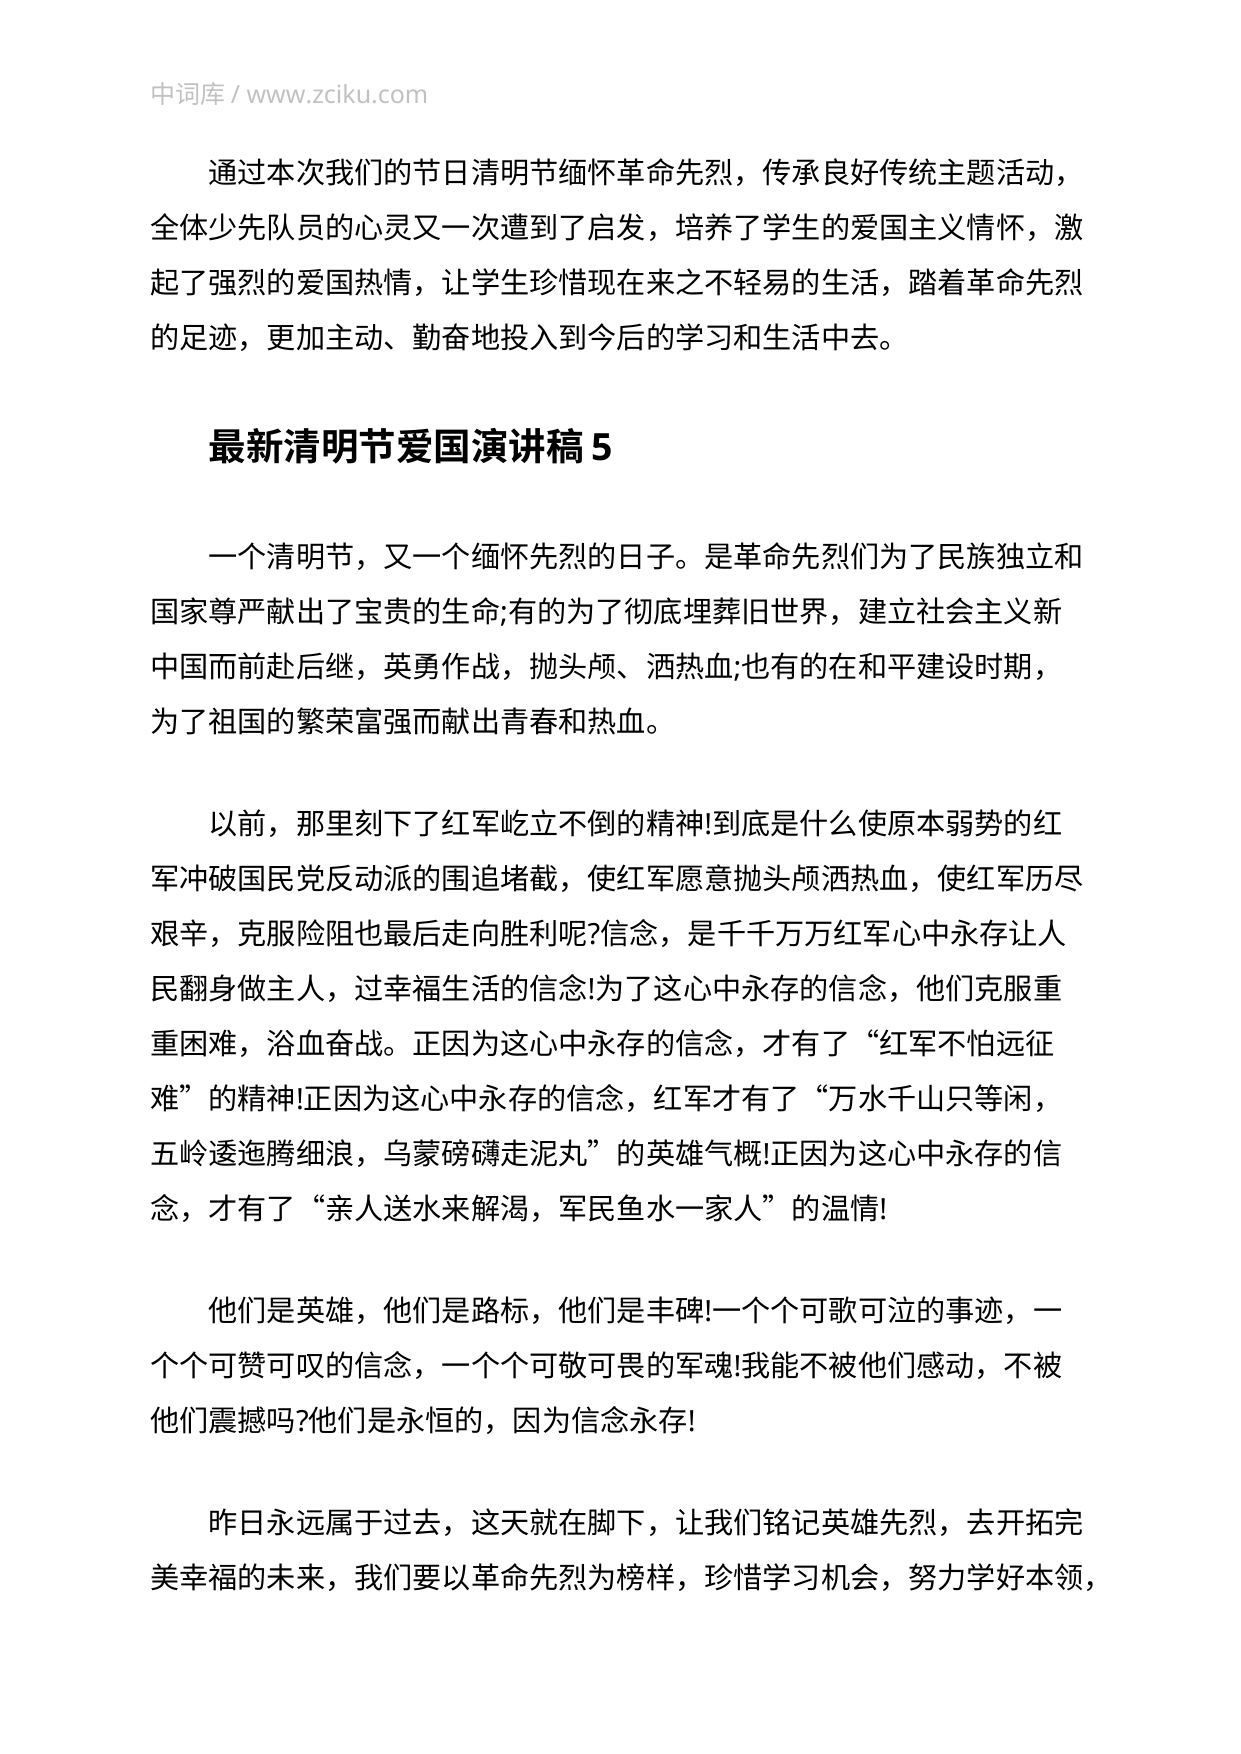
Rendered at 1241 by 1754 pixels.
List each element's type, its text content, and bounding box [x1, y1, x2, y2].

text 他们是英雄，他们是路标，他们是丰碑!一个个可歌可泣的事迹，一个个可赞可叹的信念，一个个可敬可畏的军魂!我能不被他们感动，不被他们震撼吗?他们是永恒的，因为信念永存! [150, 1287, 1090, 1440]
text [150, 1499, 1090, 1597]
text 以前，那里刻下了红军屹立不倒的精神!到底是什么使原本弱势的红军冲破国民党反动派的围追堵截，使红军愿意抛头颅洒热血，使红军历尽艰辛，克服险阻也最后走向胜利呢?信念，是千千万万红军心中永存让人民翻身做主人，过幸福生活的信念!为了这心中永存的信念，他们克服重重困难，浴血奋战。正因为这心中永存的信念，才有了“红军不怕远征难”的精神!正因为这心中永存的信念，红军才有了“万水千山只等闲，五岭逶迤腾细浪，乌蒙磅礴走泥丸”的英雄气概!正因为这心中永存的信念，才有了“亲人送水来解渴，军民鱼水一家人”的温情! [150, 801, 1090, 1228]
text 通过本次我们的节日清明节缅怀革命先烈，传承良好传统主题活动，全体少先队员的心灵又一次遭到了启发，培养了学生的爱国主义情怀，激起了强烈的爱国热情，让学生珍惜现在来之不轻易的生活，踏着革命先烈的足迹，更加主动、勤奋地投入到今后的学习和生活中去。 [150, 150, 1090, 357]
text 最新清明节爱国演讲稿5 [150, 416, 1090, 471]
text 一个清明节，又一个缅怀先烈的日子。是革命先烈们为了民族独立和国家尊严献出了宝贵的生命;有的为了彻底埋葬旧世界，建立社会主义新中国而前赴后继，英勇作战，抛头颅、洒热血;也有的在和平建设时期，为了祖国的繁荣富强而献出青春和热血。 [150, 534, 1090, 741]
